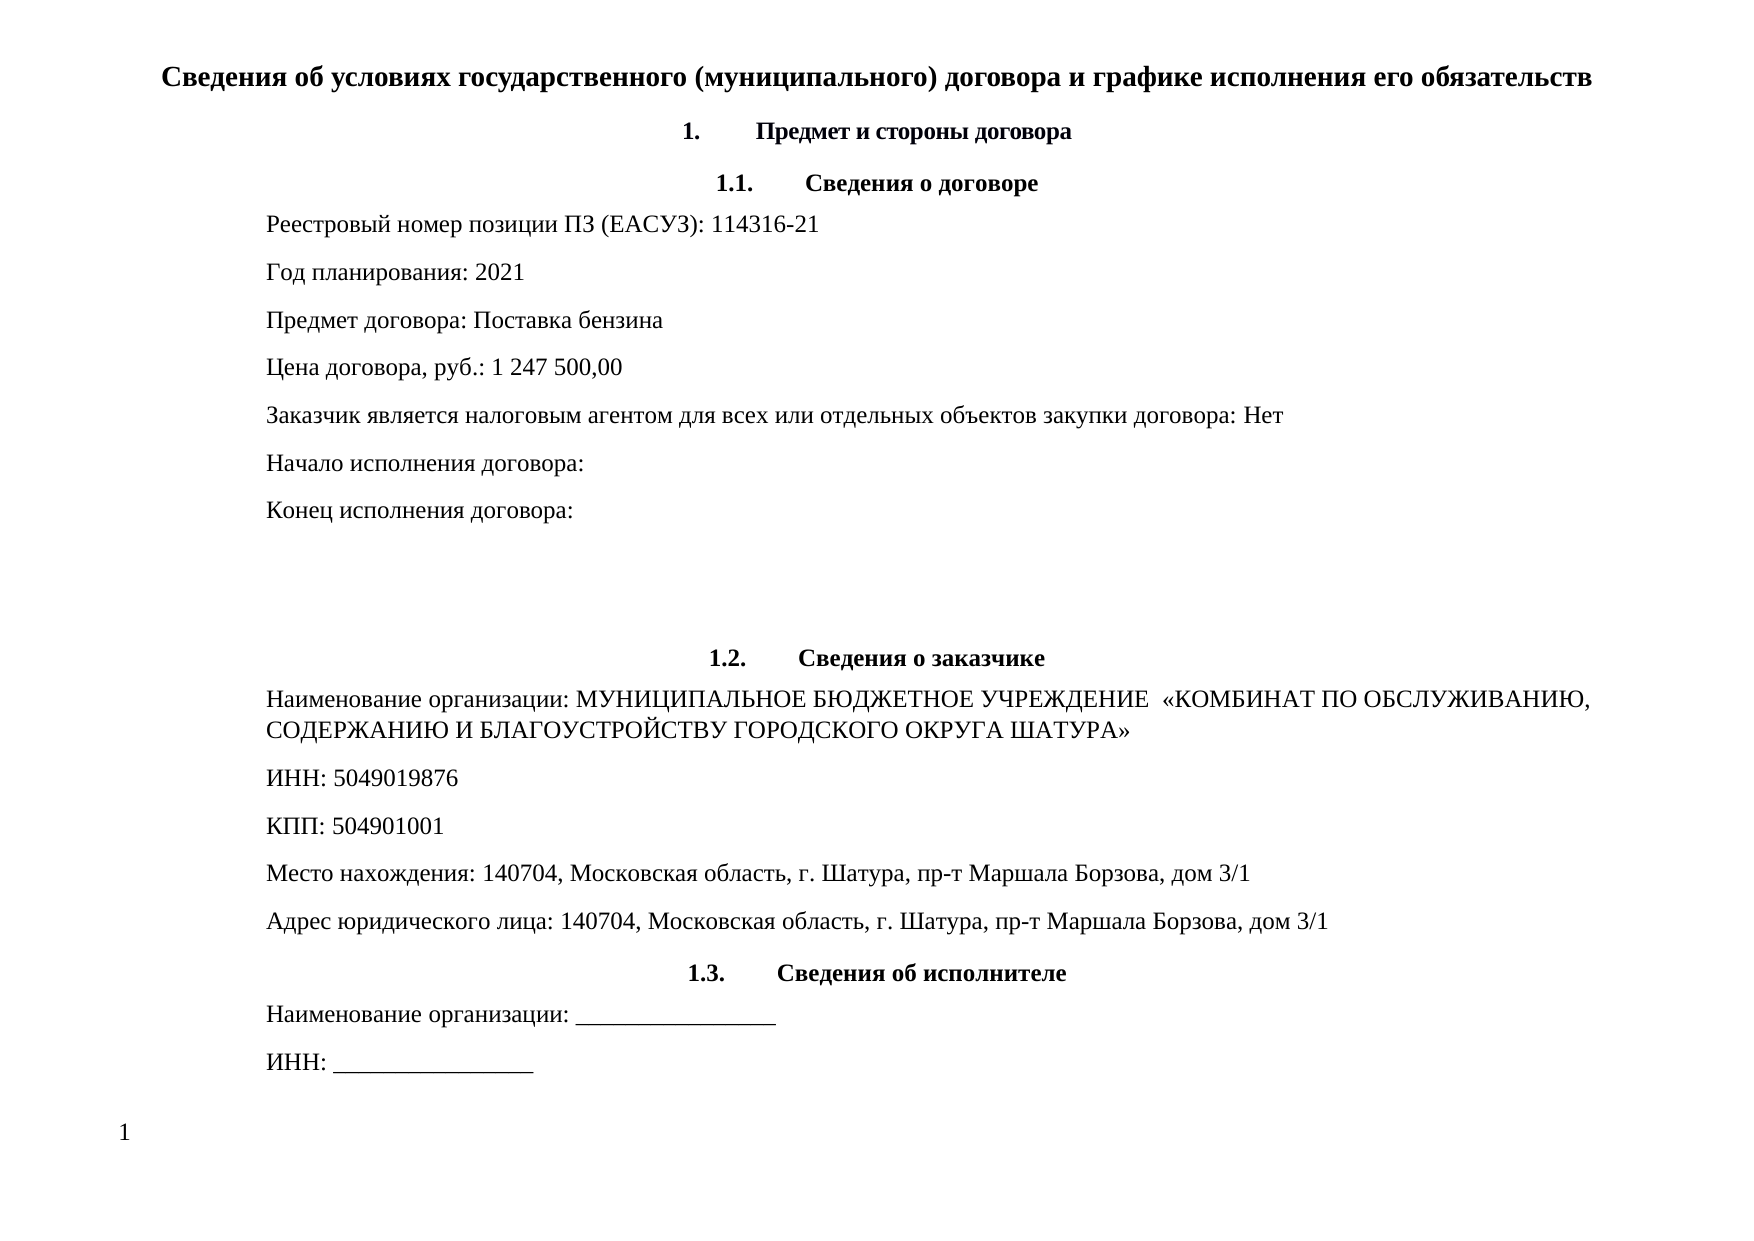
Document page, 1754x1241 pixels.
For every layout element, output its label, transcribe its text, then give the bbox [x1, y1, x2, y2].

text Начало исполнения договора: [266, 448, 1636, 477]
text Год планирования: 2021 [266, 257, 1636, 286]
subtitle Предмет и стороны договора [118, 116, 1636, 145]
text Предмет договора: Поставка бензина [266, 305, 1636, 333]
text Заказчик является налоговым агентом для всех или отдельных объектов закупки договора: Нет [266, 400, 1636, 429]
text Адрес юридического лица: 140704, Московская область, г. Шатура, пр-т Маршала Борзова, дом 3/1 [266, 906, 1636, 935]
text ИНН: 5049019876 [266, 763, 1636, 792]
text ИНН: ________________ [266, 1047, 1636, 1076]
title Сведения об условиях государственного (муниципального) договора и графике исполнения его обязательств [118, 59, 1636, 93]
text КПП: 504901001 [266, 811, 1636, 839]
text Наименование организации: МУНИЦИПАЛЬНОЕ БЮДЖЕТНОЕ УЧРЕЖДЕНИЕ «КОМБИНАТ ПО ОБСЛУЖИВАНИЮ, СОДЕРЖАНИЮ И БЛАГОУСТРОЙСТВУ ГОРОДСКОГО ОКРУГА ШАТУРА» [266, 684, 1636, 744]
text Место нахождения: 140704, Московская область, г. Шатура, пр-т Маршала Борзова, дом 3/1 [266, 858, 1636, 887]
subtitle Сведения о заказчике [118, 643, 1636, 672]
text Наименование организации: ________________ [266, 999, 1636, 1028]
subtitle Сведения о договоре [118, 168, 1636, 197]
text Цена договора, руб.: 1 247 500,00 [266, 352, 1636, 381]
text Реестровый номер позиции ПЗ (ЕАСУЗ): 114316-21 [266, 209, 1636, 238]
subtitle Сведения об исполнителе [118, 958, 1636, 987]
text Конец исполнения договора: [266, 496, 1636, 524]
